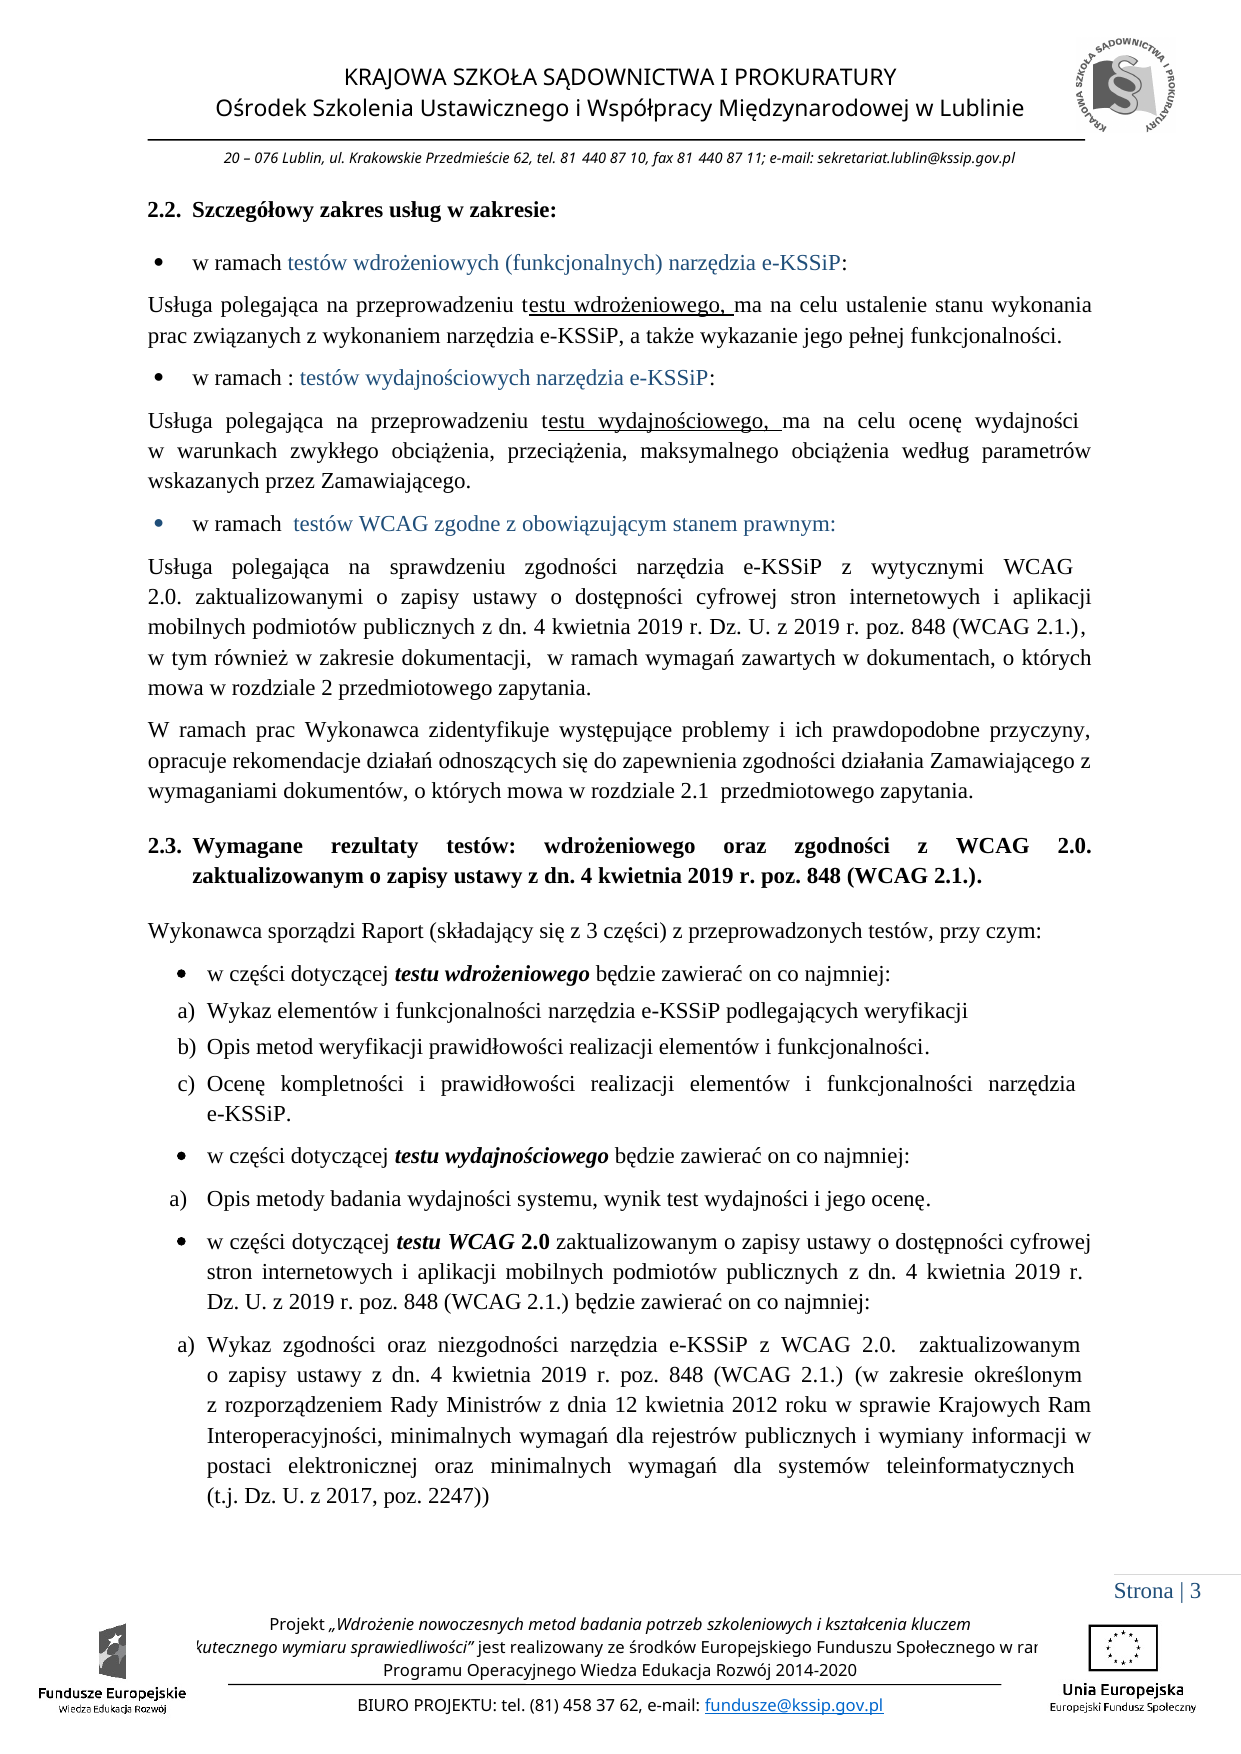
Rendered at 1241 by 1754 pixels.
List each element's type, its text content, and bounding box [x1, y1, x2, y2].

list Ocenę kompletności i prawidłowości realizacji elementów i funkcjonalności narzędzia e-KSSiP. [177, 1070, 1093, 1126]
list Wymagane rezultaty testów: wdrożeniowego oraz zgodności z WCAG 2.0. zaktualizowanym o zapisy ustawy z dn. 4 kwietnia 2019 r. poz. 848 (WCAG 2.1.). [148, 832, 1093, 889]
list w ramach : testów wydajnościowych narzędzia e-KSSiP: [154, 364, 1093, 391]
list w części dotyczącej testu wdrożeniowego będzie zawierać on co najmniej: [177, 960, 1093, 987]
picture [1075, 37, 1176, 133]
text Usługa polegająca na sprawdzeniu zgodności narzędzia e-KSSiP z wytycznymi WCAG 2.0. zaktualizowanymi o zapisy ustawy o dostępności cyfrowej stron internetowych i aplikacji mobilnych podmiotów publicznych z dn. 4 kwietnia 2019 r. Dz. U. z 2019 r. poz. 848 (WCAG 2.1.), w tym również w zakresie dokumentacji, w ramach wymagań zawartych w dokumentach, o których mowa w rozdziale 2 przedmiotowego zapytania. [148, 553, 1093, 700]
picture [1035, 1610, 1208, 1723]
list w części dotyczącej testu wydajnościowego będzie zawierać on co najmniej: [177, 1143, 1093, 1169]
list Opis metod weryfikacji prawidłowości realizacji elementów i funkcjonalności. [177, 1033, 1093, 1059]
list w ramach testów wdrożeniowych (funkcjonalnych) narzędzia e-KSSiP: [154, 249, 1093, 275]
text Usługa polegająca na przeprowadzeniu testu wydajnościowego, ma na celu ocenę wydajności w warunkach zwykłego obciążenia, przeciążenia, maksymalnego obciążenia według parametrów wskazanych przez Zamawiającego. [148, 407, 1093, 494]
text W ramach prac Wykonawca zidentyfikuje występujące problemy i ich prawdopodobne przyczyny, opracuje rekomendacje działań odnoszących się do zapewnienia zgodności działania Zamawiającego z wymaganiami dokumentów, o których mowa w rozdziale 2.1 przedmiotowego zapytania. [148, 717, 1093, 803]
list w ramach testów WCAG zgodne z obowiązującym stanem prawnym: [154, 510, 1093, 537]
text Wykonawca sporządzi Raport (składający się z 3 części) z przeprowadzonych testów, przy czym: [148, 918, 1093, 944]
list w części dotyczącej testu WCAG 2.0 zaktualizowanym o zapisy ustawy o dostępności cyfrowej stron internetowych i aplikacji mobilnych podmiotów publicznych z dn. 4 kwietnia 2019 r. Dz. U. z 2019 r. poz. 848 (WCAG 2.1.) będzie zawierać on co najmniej: [177, 1228, 1093, 1315]
list Wykaz zgodności oraz niezgodności narzędzia e-KSSiP z WCAG 2.0. zaktualizowanym o zapisy ustawy z dn. 4 kwietnia 2019 r. poz. 848 (WCAG 2.1.) (w zakresie określonym z rozporządzeniem Rady Ministrów z dnia 12 kwietnia 2012 roku w sprawie Krajowych Ram Interoperacyjności, minimalnych wymagań dla rejestrów publicznych i wymiany informacji w postaci elektronicznej oraz minimalnych wymagań dla systemów teleinformatycznych (t.j. Dz. U. z 2017, poz. 2247)) [177, 1331, 1093, 1508]
list Szczegółowy zakres usług w zakresie: [147, 196, 1093, 222]
list Opis metody badania wydajności systemu, wynik test wydajności i jego ocenę. [169, 1185, 1093, 1212]
picture [25, 1610, 197, 1722]
list Wykaz elementów i funkcjonalności narzędzia e-KSSiP podlegających weryfikacji [177, 997, 1093, 1023]
text Usługa polegająca na przeprowadzeniu testu wdrożeniowego, ma na celu ustalenie stanu wykonania prac związanych z wykonaniem narzędzia e-KSSiP, a także wykazanie jego pełnej funkcjonalności. [148, 292, 1093, 348]
